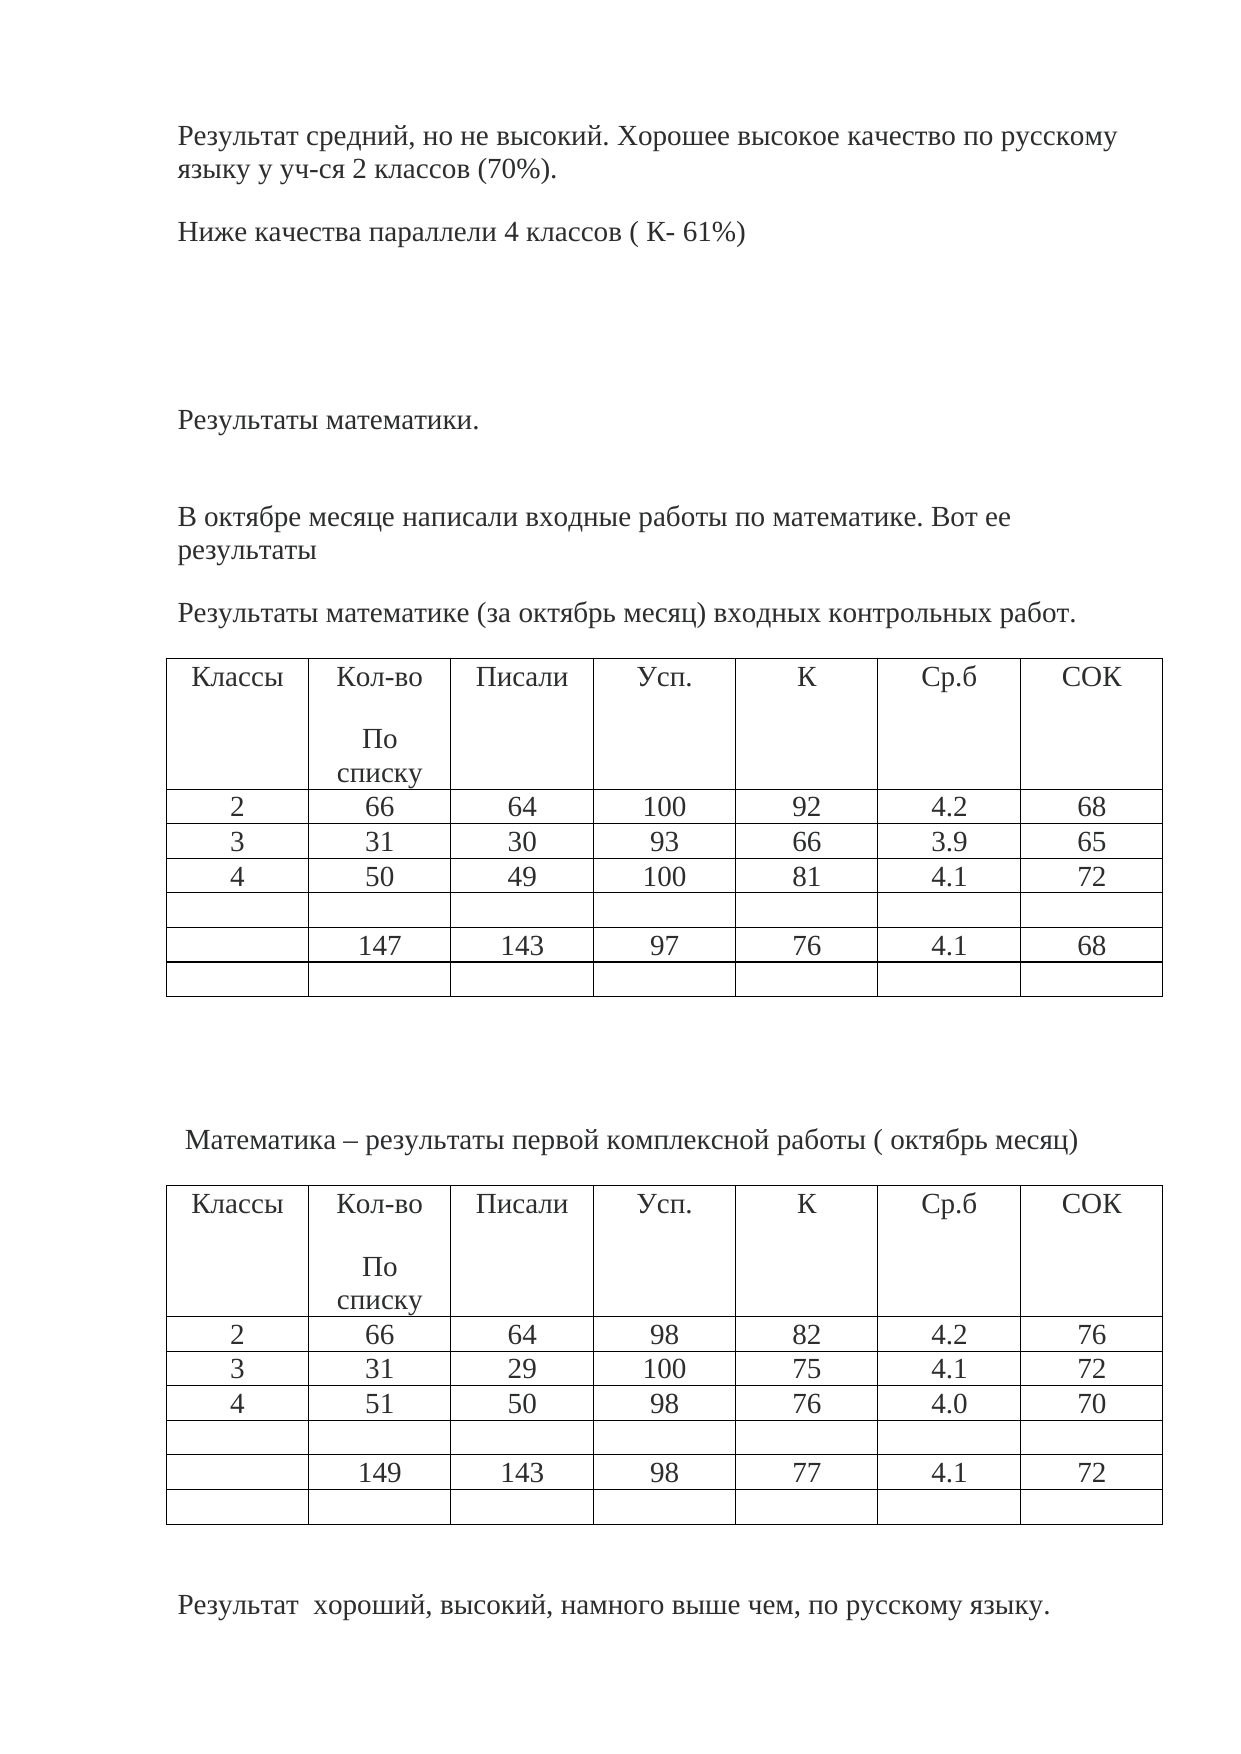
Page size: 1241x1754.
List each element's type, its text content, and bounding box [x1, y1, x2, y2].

table_cell 100 [594, 1352, 735, 1385]
table_cell 2 [167, 790, 308, 823]
table_cell [1021, 1421, 1162, 1454]
table_header Классы [167, 659, 308, 788]
table_cell 4.2 [878, 790, 1020, 823]
table_cell [1021, 963, 1162, 996]
table_cell [309, 1421, 450, 1454]
table_cell [167, 1455, 308, 1489]
table_cell 64 [451, 1317, 593, 1351]
table_cell [878, 1490, 1020, 1523]
table_cell [1021, 1490, 1162, 1523]
table_cell 31 [309, 1352, 450, 1385]
table_cell 143 [451, 928, 593, 961]
table_header Ср.б [878, 659, 1020, 788]
table_header Кол-во По списку [309, 659, 450, 788]
table_cell 49 [451, 859, 593, 892]
table_header К [736, 659, 877, 788]
table_cell 65 [1021, 824, 1162, 858]
table_cell 4 [167, 859, 308, 892]
table_header СОК [1021, 659, 1162, 788]
table_cell [594, 1490, 735, 1523]
table_cell 68 [1021, 928, 1162, 961]
table_header Усп. [594, 659, 735, 788]
table_cell 3.9 [878, 824, 1020, 858]
table_cell 4.1 [878, 928, 1020, 961]
table_cell [309, 1490, 450, 1523]
table_cell [451, 893, 593, 927]
table_cell 51 [309, 1386, 450, 1420]
table_cell 76 [736, 928, 877, 961]
table_cell 64 [451, 790, 593, 823]
text Математика – результаты первой комплексной работы ( октябрь месяц) [177, 1122, 1152, 1156]
table_header Писали [451, 1186, 593, 1316]
table_cell 81 [736, 859, 877, 892]
table_cell 75 [736, 1352, 877, 1385]
table_cell 66 [736, 824, 877, 858]
table_header Ср.б [878, 1186, 1020, 1316]
table_cell 29 [451, 1352, 593, 1385]
table_cell 143 [451, 1455, 593, 1489]
table_header Кол-во По списку [309, 1186, 450, 1316]
table_cell 98 [594, 1317, 735, 1351]
table_cell 4.0 [878, 1386, 1020, 1420]
table_cell 3 [167, 1352, 308, 1385]
table_cell 68 [1021, 790, 1162, 823]
table_cell 147 [309, 928, 450, 961]
table_cell 76 [1021, 1317, 1162, 1351]
table_header К [736, 1186, 877, 1316]
table_cell 3 [167, 824, 308, 858]
table_cell 50 [451, 1386, 593, 1420]
table_cell 66 [309, 790, 450, 823]
table_cell 72 [1021, 859, 1162, 892]
table_cell 98 [594, 1455, 735, 1489]
table_cell 4.1 [878, 1455, 1020, 1489]
table_cell [1021, 893, 1162, 927]
text Ниже качества параллели 4 классов ( К- 61%) [177, 214, 1152, 248]
table_cell [594, 963, 735, 996]
table_cell [594, 893, 735, 927]
table_cell 149 [309, 1455, 450, 1489]
table_cell 72 [1021, 1352, 1162, 1385]
table_cell 66 [309, 1317, 450, 1351]
table_cell [736, 1421, 877, 1454]
table_cell [451, 1421, 593, 1454]
table_header Писали [451, 659, 593, 788]
table_cell [594, 1421, 735, 1454]
table_cell [736, 963, 877, 996]
table_cell [878, 963, 1020, 996]
table_cell [878, 893, 1020, 927]
text Результат средний, но не высокий. Хорошее высокое качество по русскому языку у уч-ся 2 классов (70%). [177, 118, 1152, 185]
table_cell 77 [736, 1455, 877, 1489]
table_cell 72 [1021, 1455, 1162, 1489]
text В октябре месяце написали входные работы по математике. Вот ее результаты [177, 499, 1152, 566]
table_cell 98 [594, 1386, 735, 1420]
table_cell [451, 963, 593, 996]
table_cell [736, 893, 877, 927]
table_cell 50 [309, 859, 450, 892]
table_cell 70 [1021, 1386, 1162, 1420]
table_cell [167, 963, 308, 996]
table_cell 4.1 [878, 859, 1020, 892]
table_cell [736, 1490, 877, 1523]
table_cell [878, 1421, 1020, 1454]
table_header СОК [1021, 1186, 1162, 1316]
table_header Усп. [594, 1186, 735, 1316]
table_cell [167, 1421, 308, 1454]
table_cell 4 [167, 1386, 308, 1420]
table_cell 31 [309, 824, 450, 858]
table_cell [309, 963, 450, 996]
table_cell 76 [736, 1386, 877, 1420]
table_cell 92 [736, 790, 877, 823]
table_cell [167, 893, 308, 927]
table_cell 82 [736, 1317, 877, 1351]
table_cell 97 [594, 928, 735, 961]
table_header Классы [167, 1186, 308, 1316]
text Результаты математики. [177, 402, 1152, 436]
table_cell 2 [167, 1317, 308, 1351]
table_cell [309, 893, 450, 927]
table_cell 100 [594, 859, 735, 892]
table_cell 30 [451, 824, 593, 858]
table_cell 4.1 [878, 1352, 1020, 1385]
text Результаты математике (за октябрь месяц) входных контрольных работ. [177, 595, 1152, 628]
table_cell [167, 928, 308, 961]
table_cell 100 [594, 790, 735, 823]
table_cell 4.2 [878, 1317, 1020, 1351]
table_cell 93 [594, 824, 735, 858]
table_cell [451, 1490, 593, 1523]
text Результат хороший, высокий, намного выше чем, по русскому языку. [177, 1587, 1152, 1621]
table_cell [167, 1490, 308, 1523]
